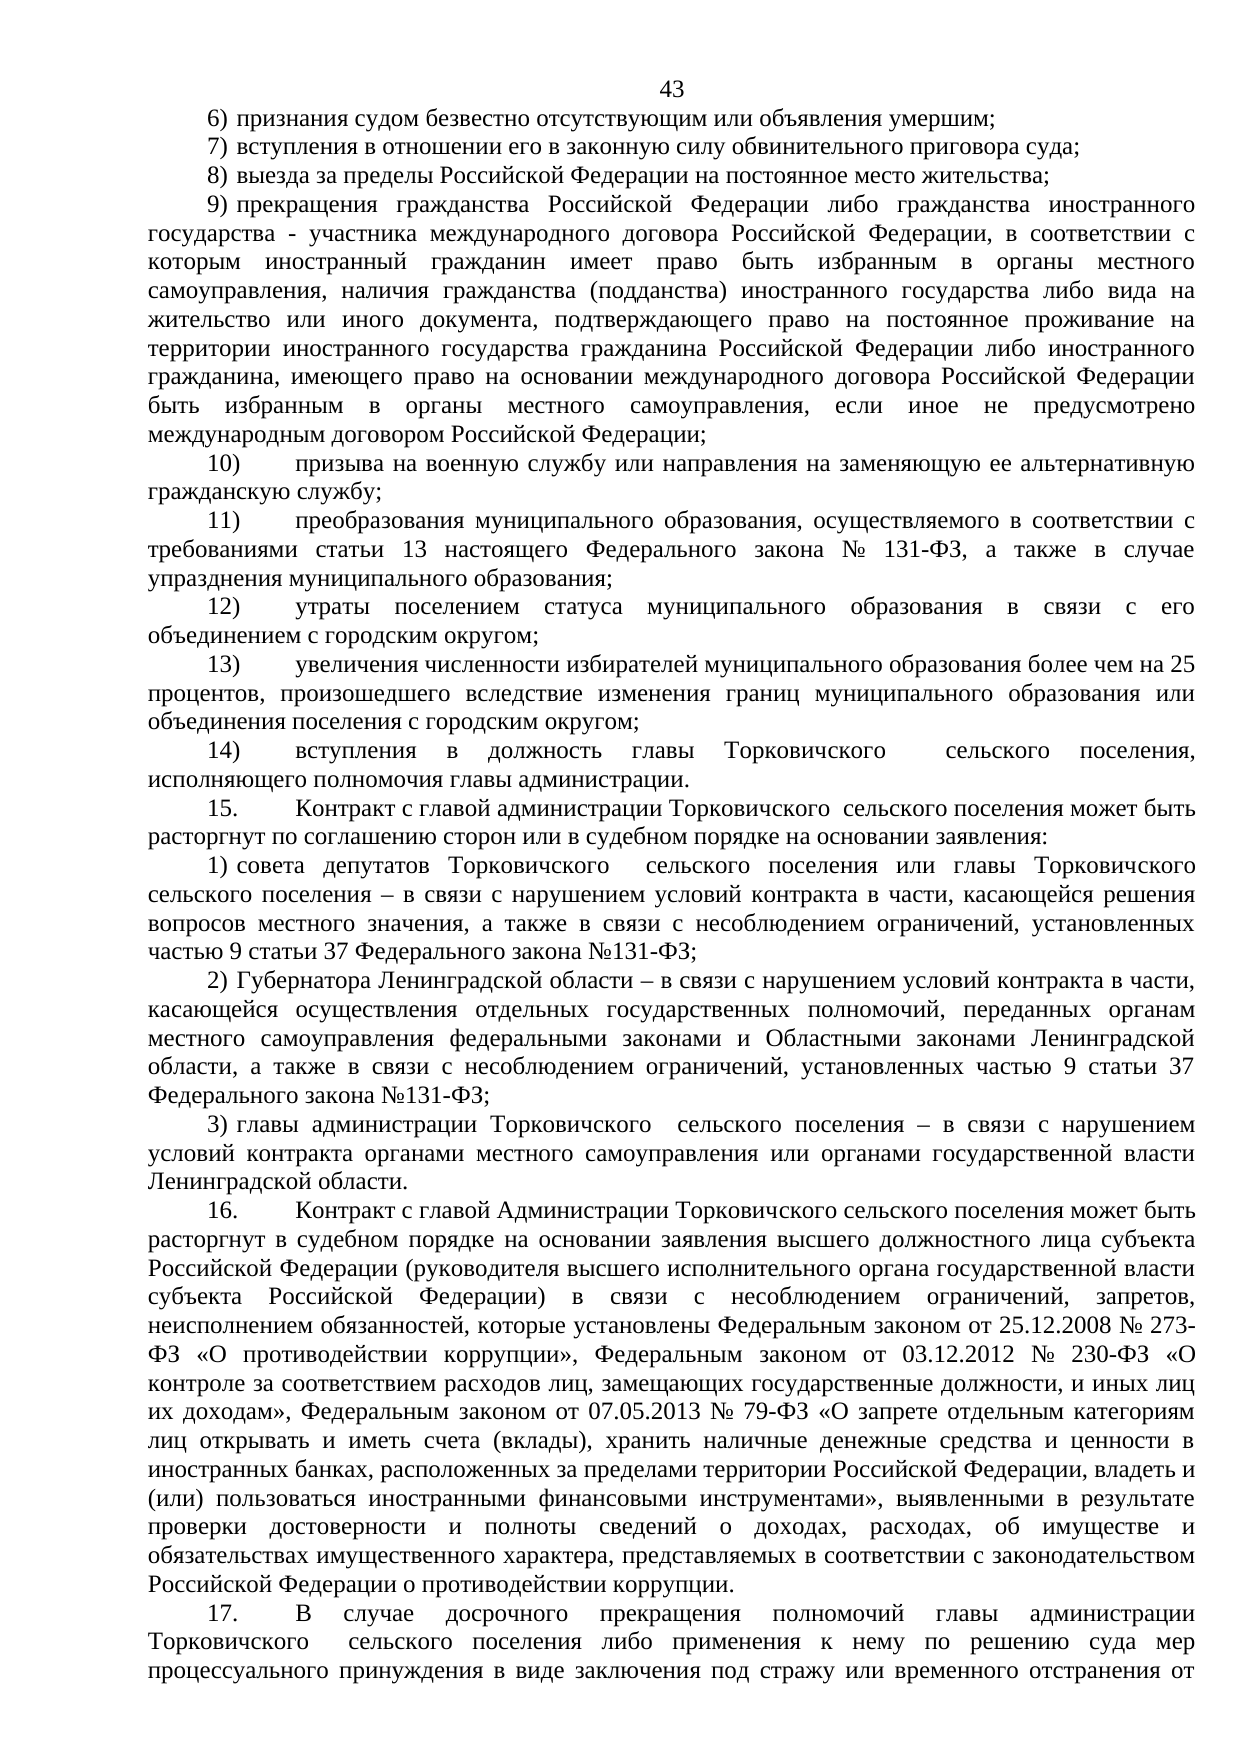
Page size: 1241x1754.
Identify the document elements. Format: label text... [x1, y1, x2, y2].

text 6) признания судом безвестно отсутствующим или объявления умершим; [148, 103, 1196, 131]
text 14) вступления в должность главы Торковичского сельского поселения, исполняющего полномочия главы администрации. [148, 735, 1196, 793]
text 1) совета депутатов Торковичского сельского поселения или главы Торковичского сельского поселения – в связи с нарушением условий контракта в части, касающейся решения вопросов местного значения, а также в связи с несоблюдением ограничений, установленных частью 9 статьи 37 Федерального закона №131-ФЗ; [148, 850, 1196, 965]
text 3) главы администрации Торковичского сельского поселения – в связи с нарушением условий контракта органами местного самоуправления или органами государственной власти Ленинградской области. [148, 1109, 1196, 1195]
text 16. Контракт с главой Администрации Торковичского сельского поселения может быть расторгнут в судебном порядке на основании заявления высшего должностного лица субъекта Российской Федерации (руководителя высшего исполнительного органа государственной власти субъекта Российской Федерации) в связи с несоблюдением ограничений, запретов, неисполнением обязанностей, которые установлены Федеральным законом от 25.12.2008 № 273-ФЗ «О противодействии коррупции», Федеральным законом от 03.12.2012 № 230-ФЗ «О контроле за соответствием расходов лиц, замещающих государственные должности, и иных лиц их доходам», Федеральным законом от 07.05.2013 № 79-ФЗ «О запрете отдельным категориям лиц открывать и иметь счета (вклады), хранить наличные денежные средства и ценности в иностранных банках, расположенных за пределами территории Российской Федерации, владеть и (или) пользоваться иностранными финансовыми инструментами», выявленными в результате проверки достоверности и полноты сведений о доходах, расходах, об имуществе и обязательствах имущественного характера, представляемых в соответствии с законодательством Российской Федерации о противодействии коррупции. [148, 1195, 1196, 1598]
text 8) выезда за пределы Российской Федерации на постоянное место жительства; [148, 160, 1196, 189]
text 7) вступления в отношении его в законную силу обвинительного приговора суда; [148, 131, 1196, 160]
text 2) Губернатора Ленинградской области – в связи с нарушением условий контракта в части, касающейся осуществления отдельных государственных полномочий, переданных органам местного самоуправления федеральными законами и Областными законами Ленинградской области, а также в связи с несоблюдением ограничений, установленных частью 9 статьи 37 Федерального закона №131-ФЗ; [148, 965, 1196, 1109]
text 11) преобразования муниципального образования, осуществляемого в соответствии с требованиями статьи 13 настоящего Федерального закона № 131-ФЗ, а также в случае упразднения муниципального образования; [148, 505, 1196, 591]
text 12) утраты поселением статуса муниципального образования в связи с его объединением с городским округом; [148, 591, 1196, 649]
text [148, 1598, 1196, 1684]
text 9) прекращения гражданства Российской Федерации либо гражданства иностранного государства - участника международного договора Российской Федерации, в соответствии с которым иностранный гражданин имеет право быть избранным в органы местного самоуправления, наличия гражданства (подданства) иностранного государства либо вида на жительство или иного документа, подтверждающего право на постоянное проживание на территории иностранного государства гражданина Российской Федерации либо иностранного гражданина, имеющего право на основании международного договора Российской Федерации быть избранным в органы местного самоуправления, если иное не предусмотрено международным договором Российской Федерации; [148, 189, 1196, 448]
text 15. Контракт с главой администрации Торковичского сельского поселения может быть расторгнут по соглашению сторон или в судебном порядке на основании заявления: [148, 793, 1196, 850]
text 13) увеличения численности избирателей муниципального образования более чем на 25 процентов, произошедшего вследствие изменения границ муниципального образования или объединения поселения с городским округом; [148, 649, 1196, 735]
text 10) призыва на военную службу или направления на заменяющую ее альтернативную гражданскую службу; [148, 448, 1196, 505]
